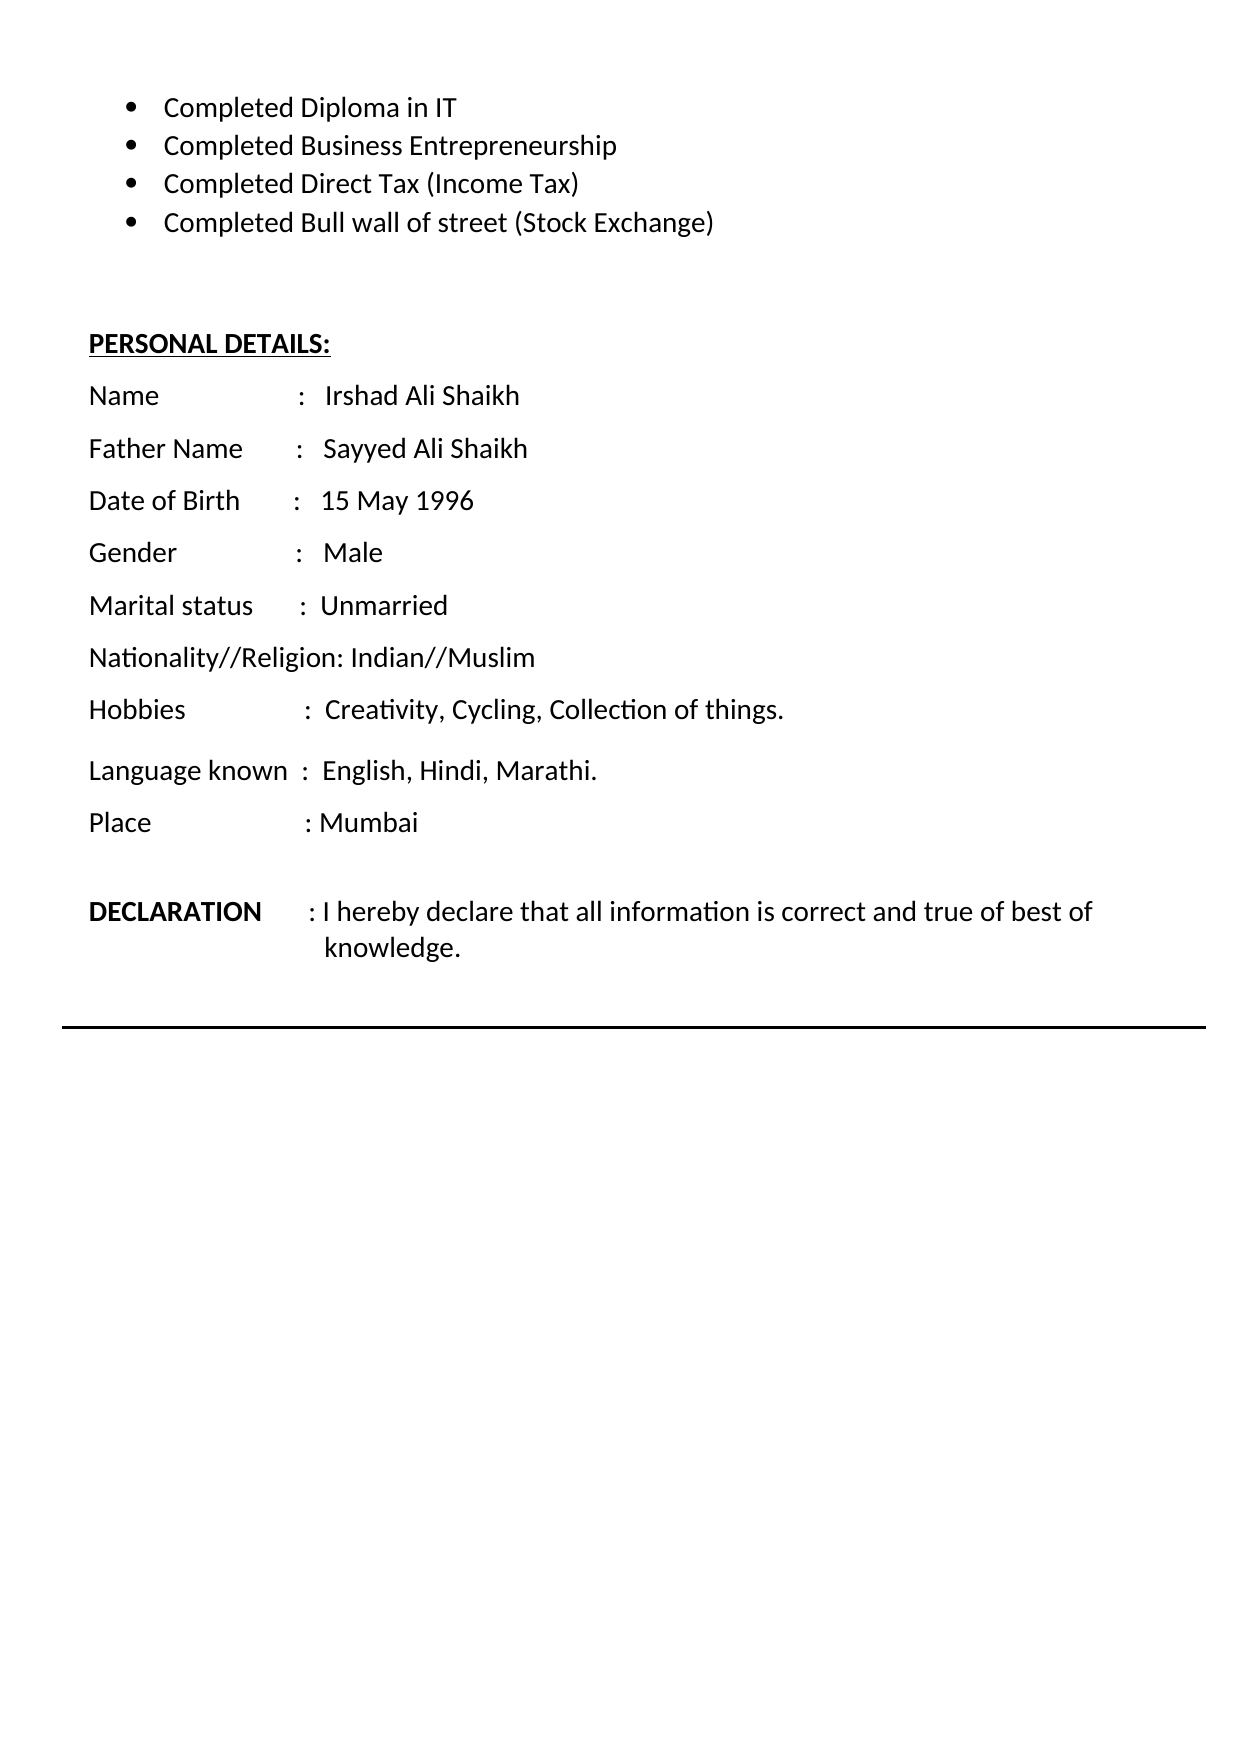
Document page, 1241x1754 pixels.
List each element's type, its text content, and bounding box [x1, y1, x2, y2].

list Completed Business Entrepreneurship [126, 127, 1152, 163]
list Completed Diploma in IT [126, 89, 1152, 124]
text Place : Mumbai [89, 804, 1152, 840]
text Father Name : Sayyed Ali Shaikh [89, 430, 1152, 465]
text Language known : English, Hindi, Marathi. [89, 752, 1152, 787]
text DECLARATION : I hereby declare that all information is correct and true of best of knowledge. [89, 893, 1152, 964]
list Completed Bull wall of street (Stock Exchange) [126, 204, 1152, 239]
text Nationality//Religion: Indian//Muslim [89, 639, 1152, 674]
text Hobbies : Creativity, Cycling, Collection of things. [89, 691, 1152, 727]
list Completed Direct Tax (Income Tax) [126, 166, 1152, 201]
text Name : Irshad Ali Shaikh [89, 377, 1152, 413]
text PERSONAL DETAILS: [89, 325, 1152, 361]
text Marital status : Unmarried [89, 587, 1152, 622]
text Date of Birth : 15 May 1996 [89, 482, 1152, 518]
text Gender : Male [89, 534, 1152, 570]
